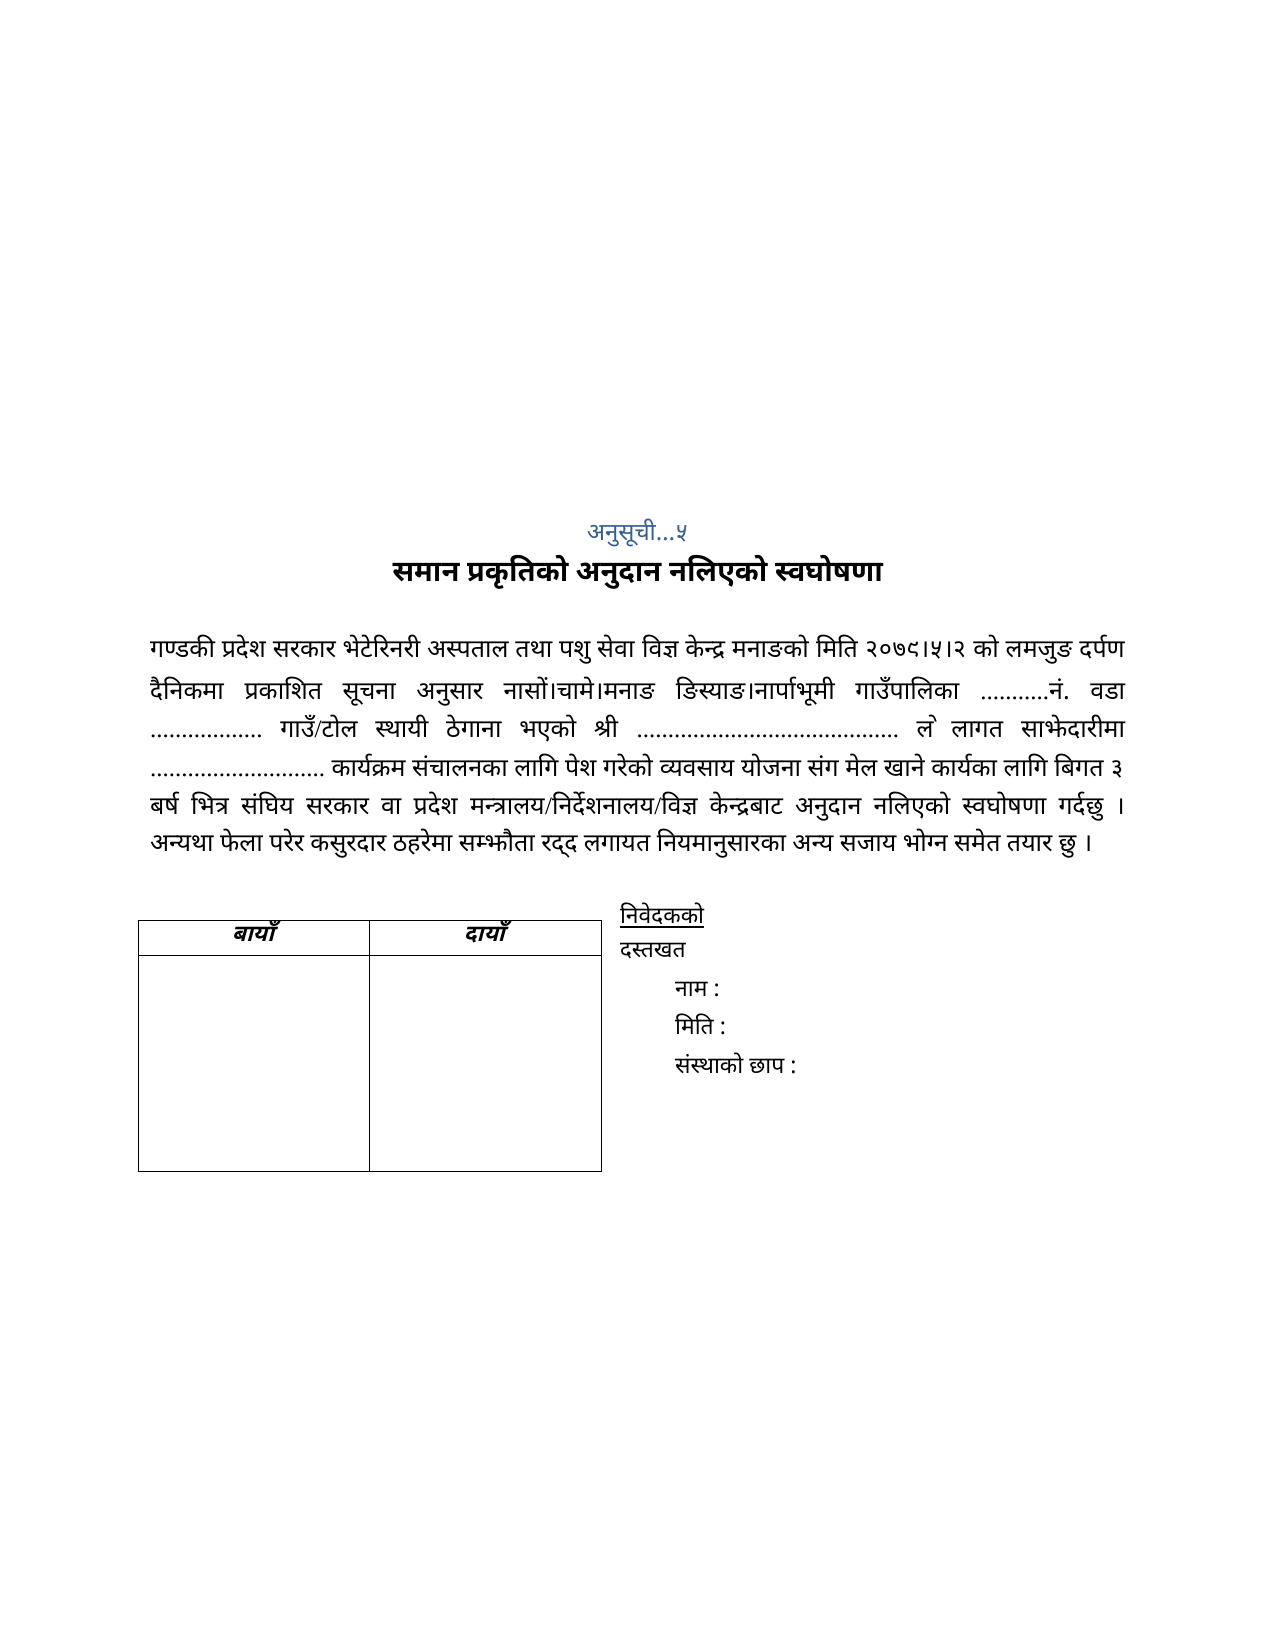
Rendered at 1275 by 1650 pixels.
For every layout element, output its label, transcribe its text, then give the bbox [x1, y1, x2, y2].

text मिति : [675, 1010, 1125, 1044]
subtitle अनुसूची…५ [150, 519, 1125, 551]
text नाम : [675, 971, 1125, 1005]
text दस्तखत [602, 937, 1125, 967]
text गण्डकी प्रदेश सरकार भेटेरिनरी अस्पताल तथा पशु सेवा विज्ञ केन्द्र मनाङको मिति २०७९।५।२ को लमजुङ दर्पण दैनिकमा प्रकाशित सूचना अनुसार नासों।चामे।मनाङ ङिस्याङ।नार्पाभूमी गाउँपालिका ...........नं. वडा .................. गाउँ/टोल स्थायी ठेगाना भएको श्री .......................................... ले लागत साझेदारीमा ............................ कार्यक्रम संचालनका लागि पेश गरेको व्यवसाय योजना संग मेल खाने कार्यका लागि बिगत ३ बर्ष भित्र संघिय सरकार वा प्रदेश मन्त्रालय/निर्देशनालय/विज्ञ केन्द्रबाट अनुदान नलिएको स्वघोषणा गर्दछु । अन्यथा फेला परेर कसुरदार ठहरेमा सम्झौता रद्द लगायत नियमानुसारका अन्य सजाय भोग्न समेत तयार छु । [150, 635, 1125, 862]
table_cell [370, 956, 601, 1171]
table_header बायाँ [139, 921, 369, 955]
text समान प्रकृतिको अनुदान नलिएको स्वघोषणा [150, 555, 1125, 593]
table_cell [139, 956, 369, 1171]
text संस्थाको छाप : [675, 1049, 1125, 1083]
table_header दायाँ [370, 921, 601, 955]
text निवेदकको [150, 903, 1125, 933]
